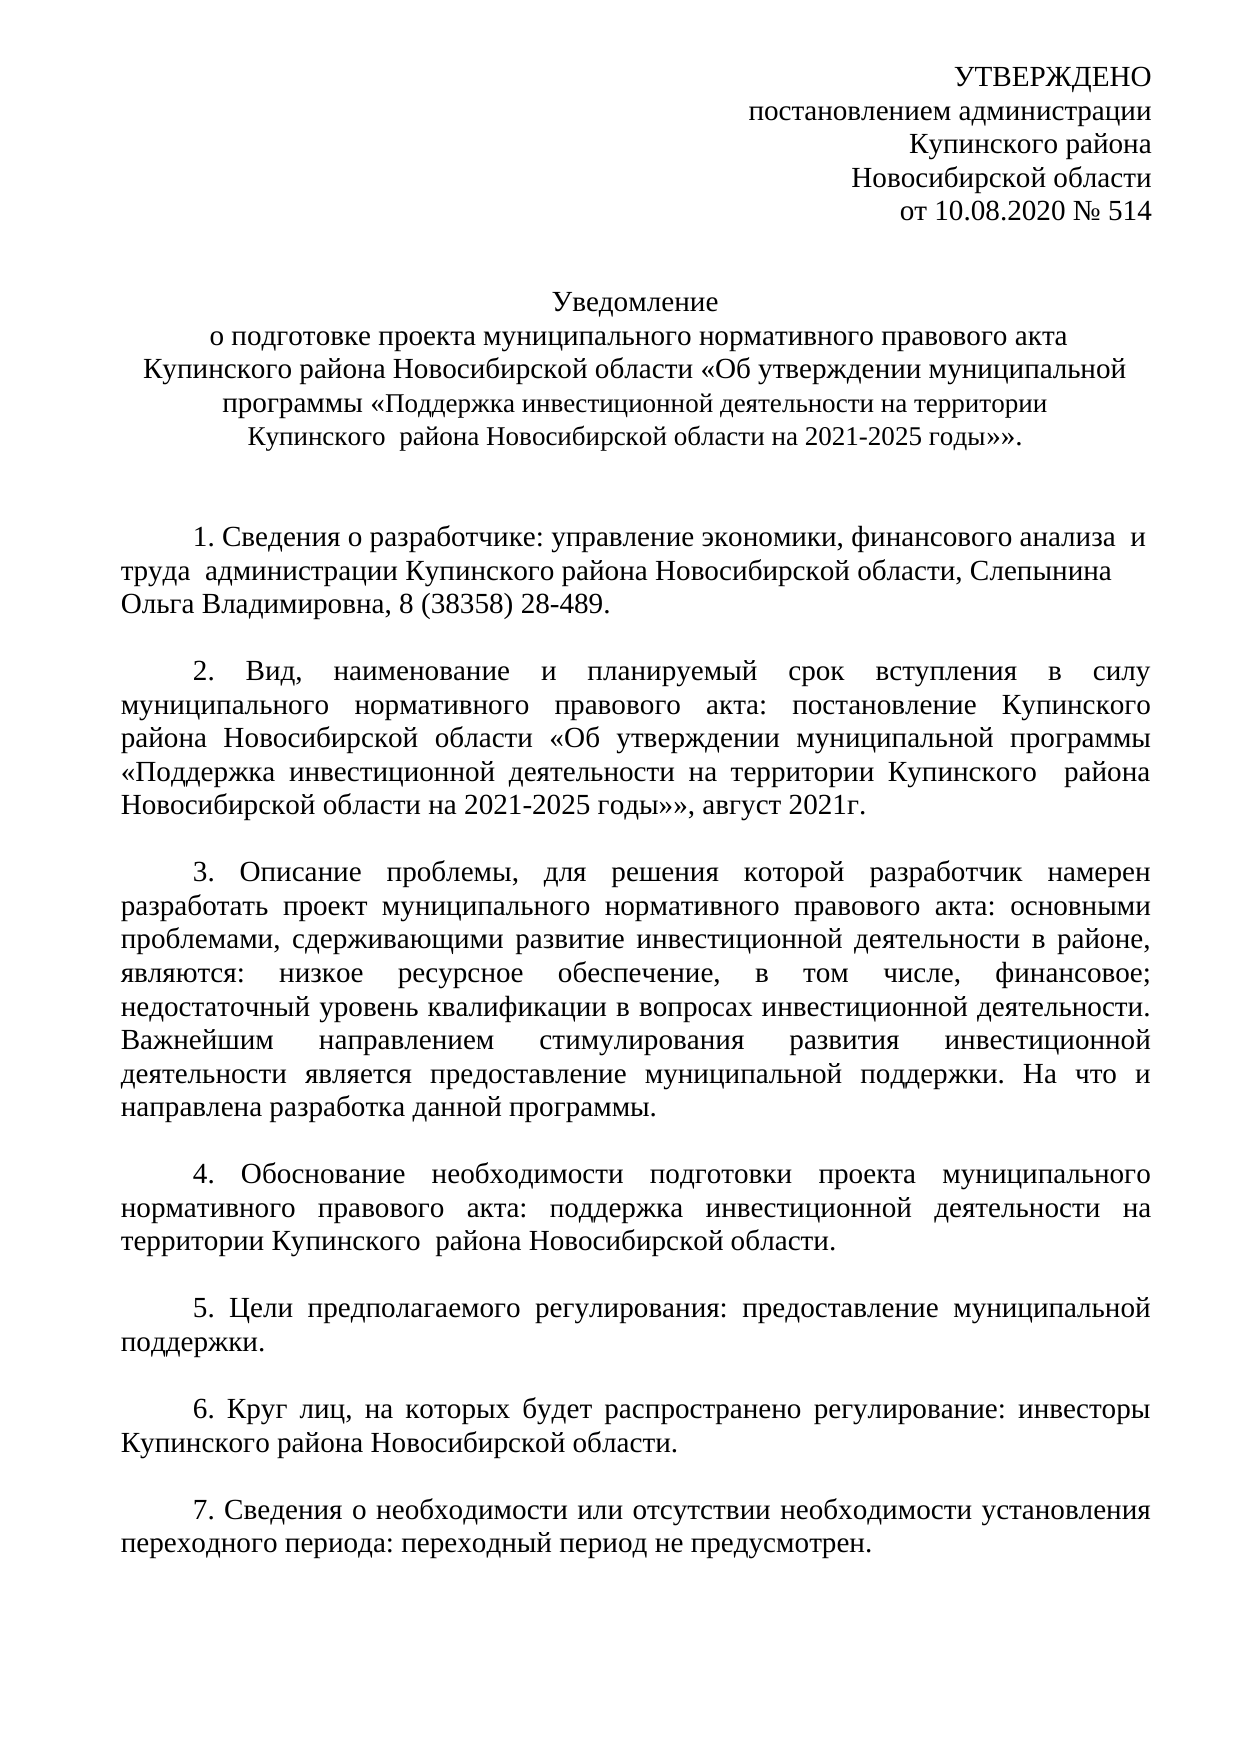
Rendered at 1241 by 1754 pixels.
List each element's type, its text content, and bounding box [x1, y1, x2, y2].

text от 10.08.2020 № 514 [118, 193, 1152, 227]
text 2. Вид, наименование и планируемый срок вступления в силу муниципального нормативного правового акта: постановление Купинского района Новосибирской области «Об утверждении муниципальной программы «Поддержка инвестиционной деятельности на территории Купинского района Новосибирской области на 2021-2025 годы»», август 2021г. [121, 653, 1152, 821]
text 1. Сведения о разработчике: управление экономики, финансового анализа и труда администрации Купинского района Новосибирской области, Слепынина Ольга Владимировна, 8 (38358) 28-489. [121, 519, 1152, 620]
text Уведомление [118, 284, 1152, 318]
text о подготовке проекта муниципального нормативного правового акта Купинского района Новосибирской области «Об утверждении муниципальной программы «Поддержка инвестиционной деятельности на территории [118, 318, 1152, 418]
text Купинского района [118, 126, 1152, 160]
text УТВЕРЖДЕНО [118, 59, 1152, 93]
text 5. Цели предполагаемого регулирования: предоставление муниципальной поддержки. [121, 1291, 1152, 1358]
text 3. Описание проблемы, для решения которой разработчик намерен разработать проект муниципального нормативного правового акта: основными проблемами, сдерживающими развитие инвестиционной деятельности в районе, являются: низкое ресурсное обеспечение, в том числе, финансовое; недостаточный уровень квалификации в вопросах инвестиционной деятельности. Важнейшим направлением стимулирования развития инвестиционной деятельности является предоставление муниципальной поддержки. На что и направлена разработка данной программы. [121, 854, 1152, 1123]
text постановлением администрации [118, 93, 1152, 126]
text Купинского района Новосибирской области на 2021-2025 годы»». [118, 418, 1152, 452]
text 7. Сведения о необходимости или отсутствии необходимости установления переходного периода: переходный период не предусмотрен. [121, 1492, 1152, 1559]
text 6. Круг лиц, на которых будет распространено регулирование: инвесторы Купинского района Новосибирской области. [121, 1391, 1152, 1458]
text Новосибирской области [118, 160, 1152, 193]
text 4. Обоснование необходимости подготовки проекта муниципального нормативного правового акта: поддержка инвестиционной деятельности на территории Купинского района Новосибирской области. [121, 1156, 1152, 1257]
